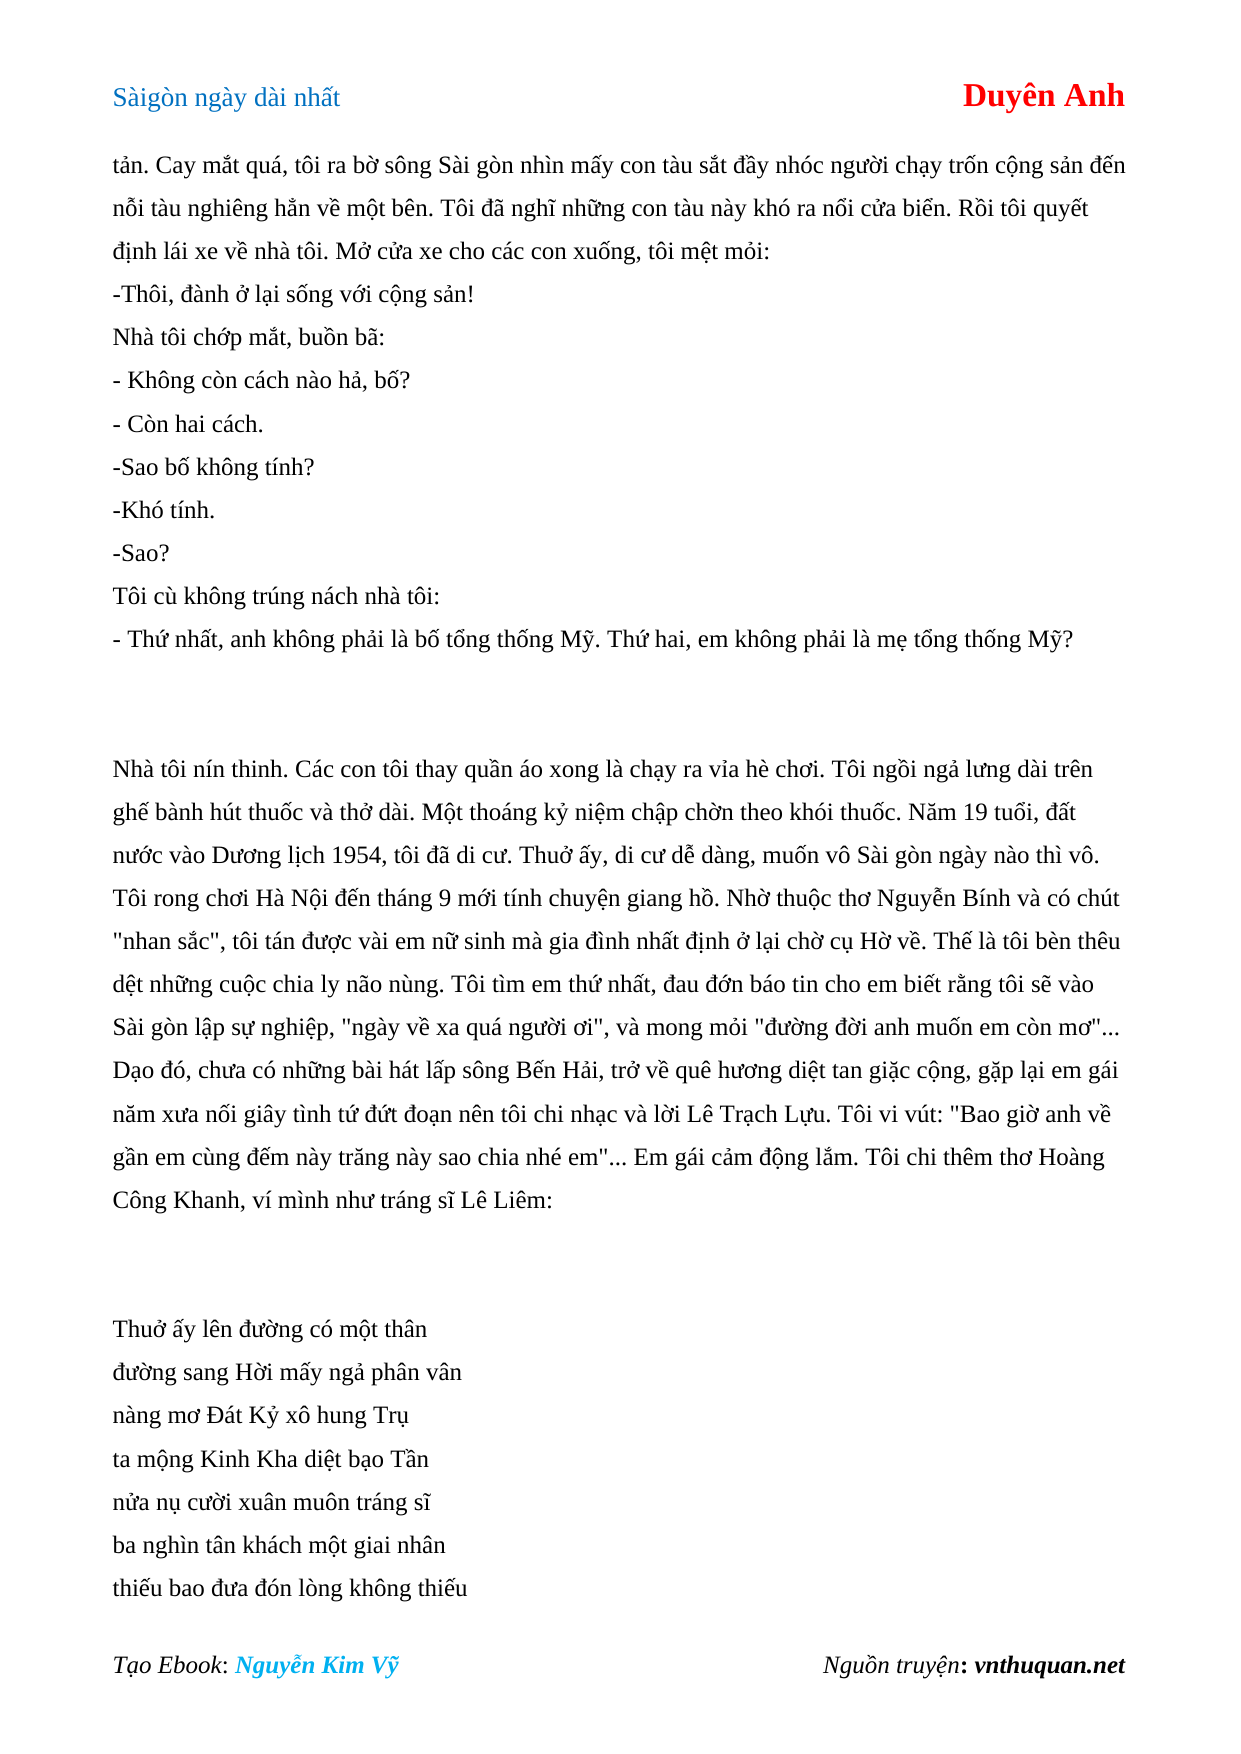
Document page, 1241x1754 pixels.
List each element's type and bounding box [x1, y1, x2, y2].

text [112, 150, 1128, 1602]
